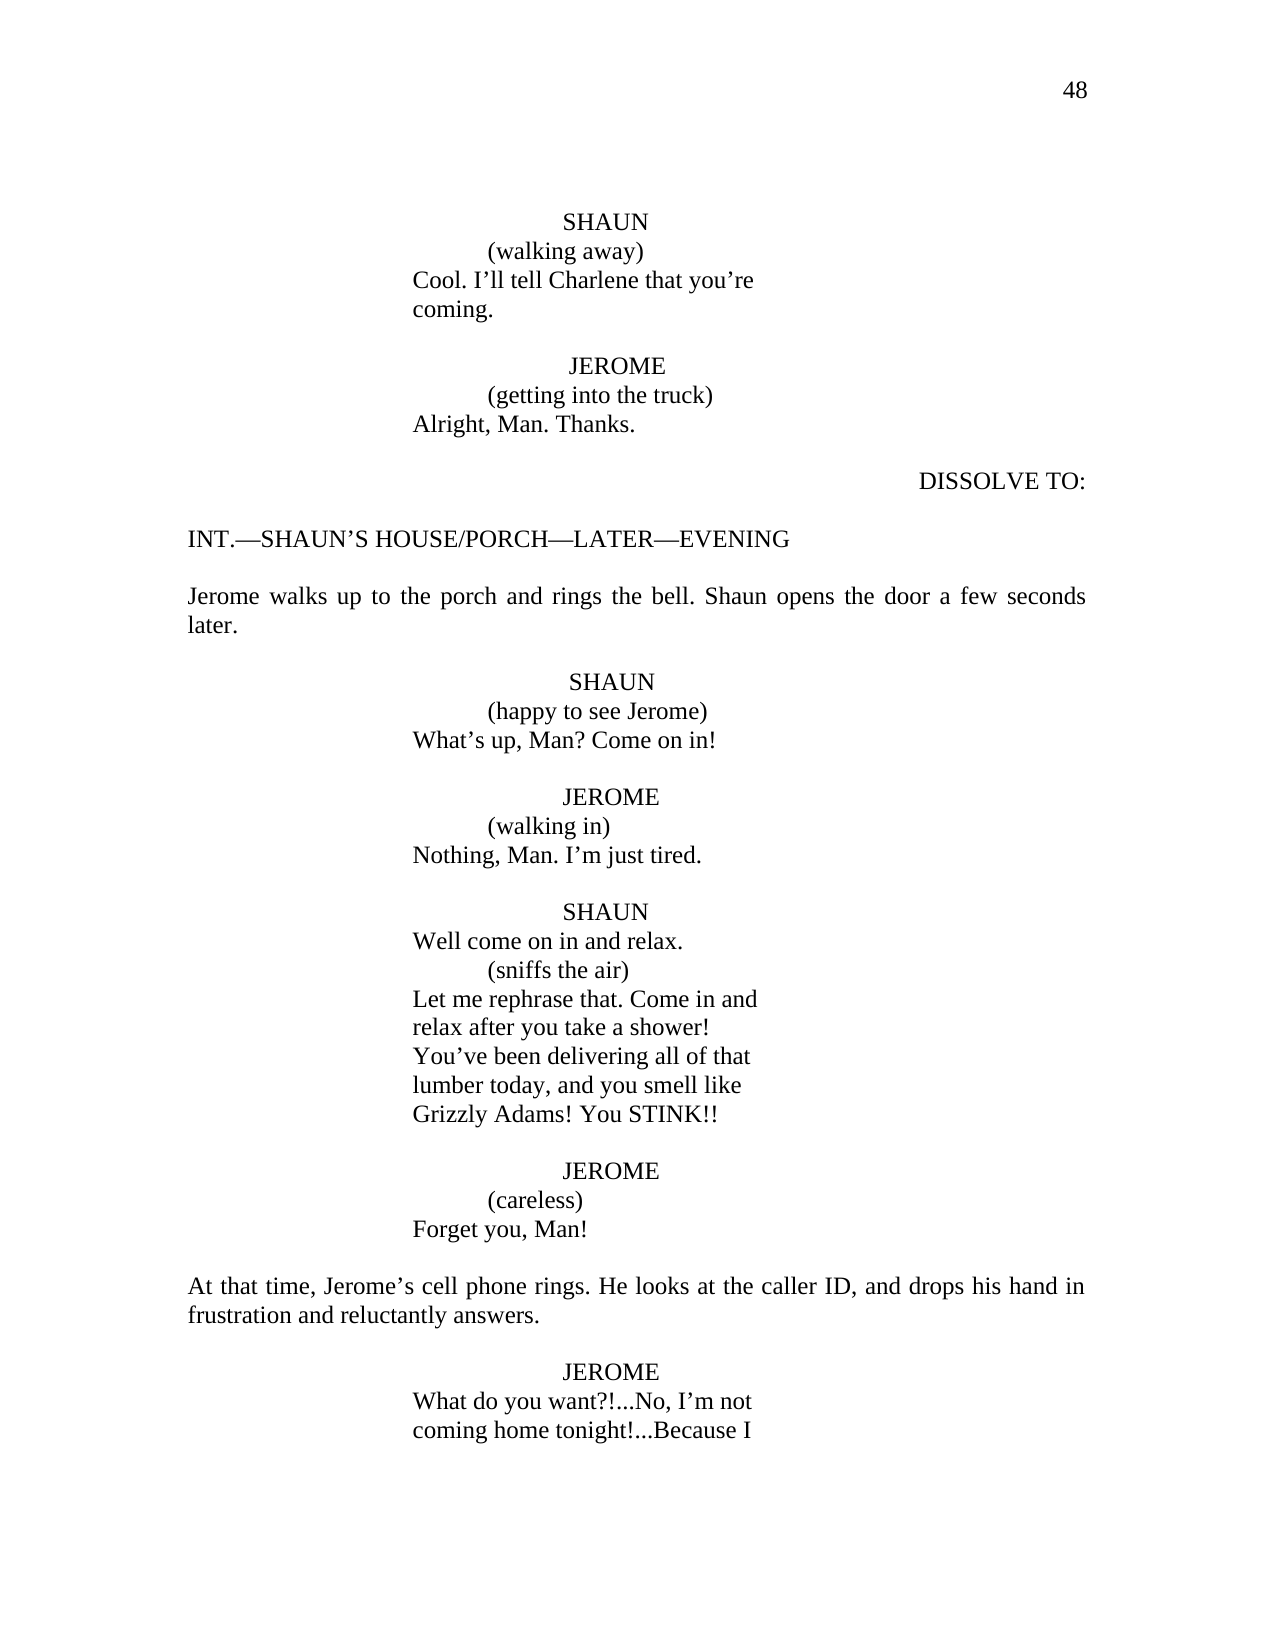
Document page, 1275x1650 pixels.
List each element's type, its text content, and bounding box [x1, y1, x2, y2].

text At that time, Jerome’s cell phone rings. He looks at the caller ID, and drops his hand in frustration and reluctantly answers. [187, 1271, 1087, 1329]
text lumber today, and you smell like [337, 1070, 1087, 1099]
text Cool. I’ll tell Charlene that you’re [187, 265, 1087, 294]
text (happy to see Jerome) [187, 696, 1087, 725]
text JEROME [337, 1156, 1087, 1185]
text Forget you, Man! [337, 1214, 1087, 1242]
text DISSOLVE TO: [337, 466, 1087, 495]
text (careless) [337, 1185, 1087, 1214]
text Nothing, Man. I’m just tired. [187, 840, 1087, 869]
text What do you want?!...No, I’m not [187, 1386, 1087, 1415]
text You’ve been delivering all of that [337, 1041, 1087, 1070]
text (walking away) [187, 236, 1087, 265]
text INT.—SHAUN’S HOUSE/PORCH—LATER—EVENING [187, 524, 1087, 552]
text (sniffs the air) [187, 955, 1087, 984]
text SHAUN [487, 207, 1087, 236]
text SHAUN [187, 897, 1087, 926]
text Well come on in and relax. [187, 926, 1087, 955]
text Alright, Man. Thanks. [337, 409, 1087, 437]
text (getting into the truck) [337, 380, 1087, 409]
text SHAUN [187, 667, 1087, 696]
text coming. [337, 294, 1087, 322]
text (walking in) [187, 811, 1087, 840]
text What’s up, Man? Come on in! [337, 725, 1087, 754]
text Grizzly Adams! You STINK!! [337, 1099, 1087, 1127]
text relax after you take a shower! [337, 1012, 1087, 1041]
text Let me rephrase that. Come in and [187, 984, 1087, 1012]
text JEROME [337, 351, 1087, 380]
text coming home tonight!...Because I [337, 1415, 1087, 1444]
text Jerome walks up to the porch and rings the bell. Shaun opens the door a few seconds later. [187, 581, 1087, 639]
text JEROME [187, 782, 1087, 811]
text JEROME [187, 1357, 1087, 1386]
